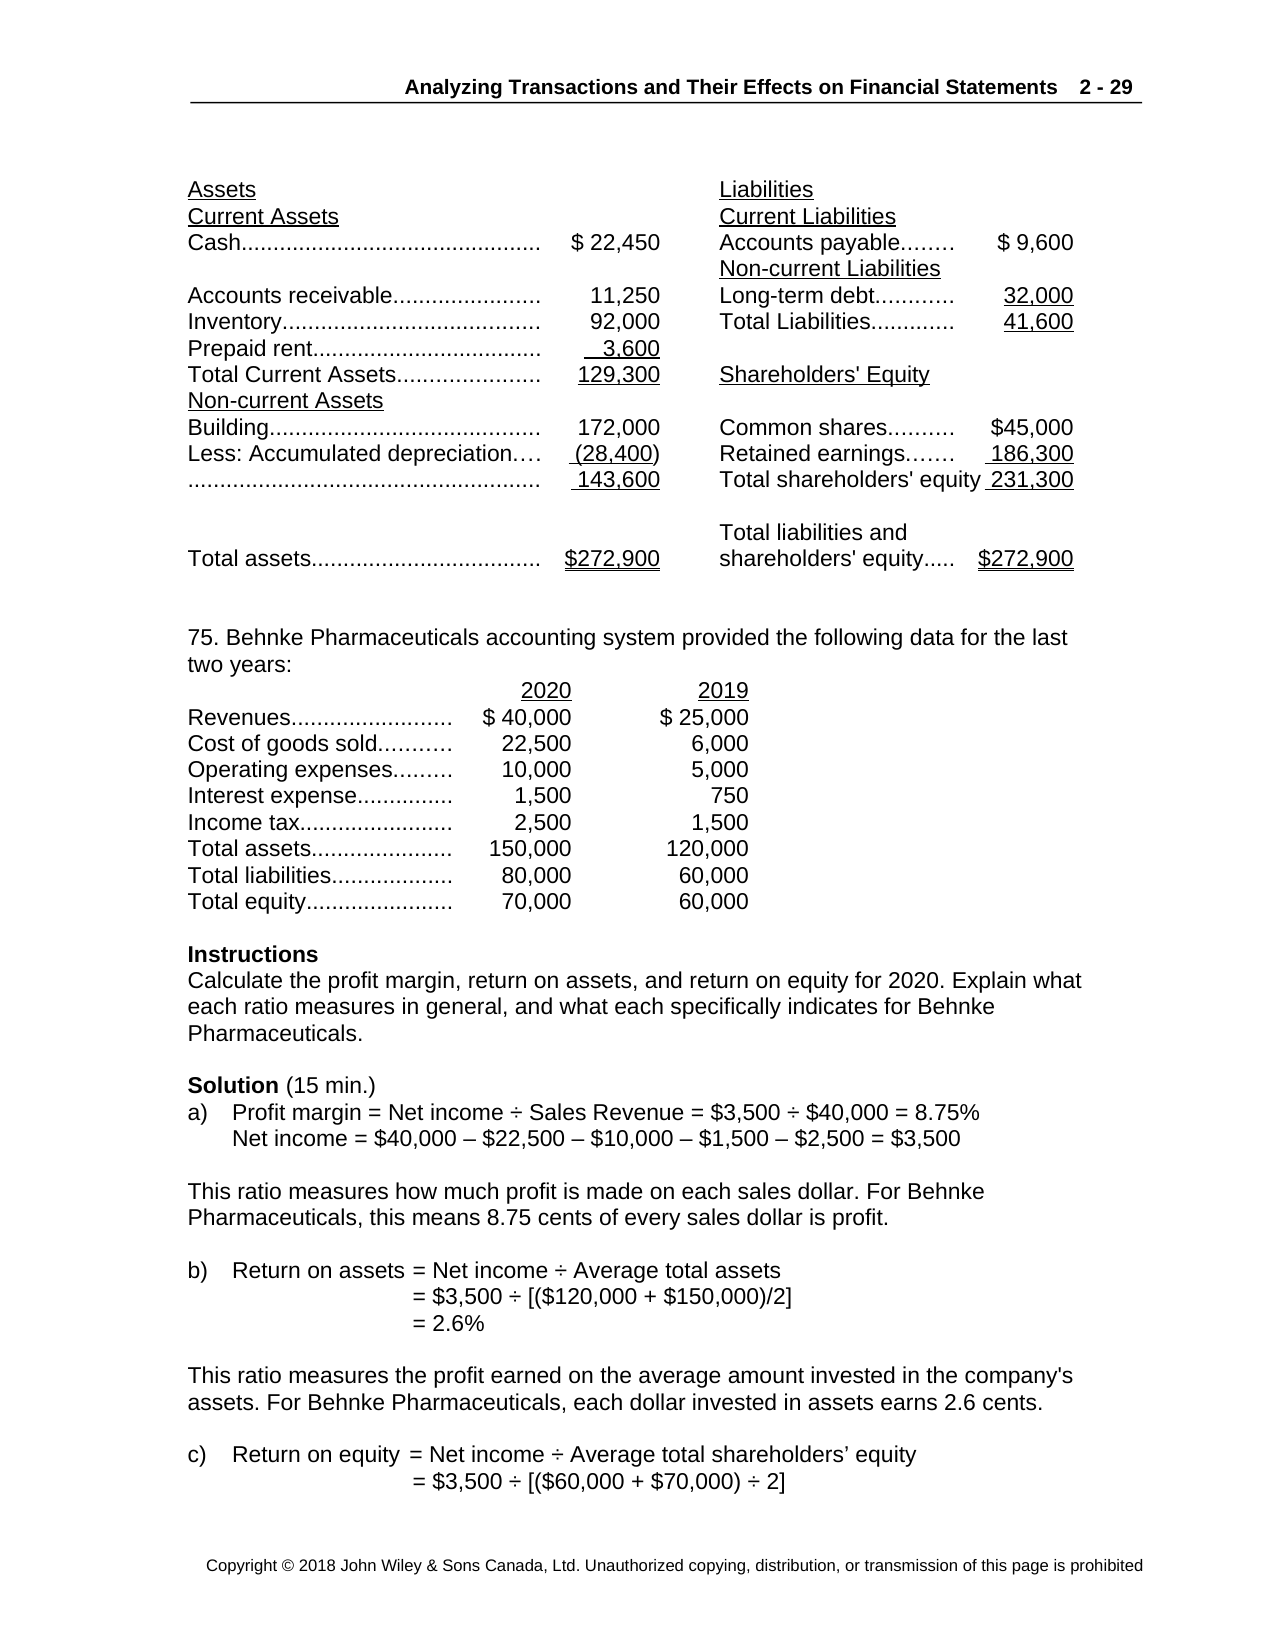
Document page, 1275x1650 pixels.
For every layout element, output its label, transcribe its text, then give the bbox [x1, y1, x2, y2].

text Prepaid rent 3,600 [187, 334, 1132, 361]
text Total assets 150,000 120,000 [187, 835, 1087, 862]
text Total equity 70,000 60,000 [187, 888, 1087, 914]
text This ratio measures how much profit is made on each sales dollar. For Behnke Pharmaceuticals, this means 8.75 cents of every sales dollar is profit. [187, 1178, 1087, 1231]
text Net income = $40,000 – $22,500 – $10,000 – $1,500 – $2,500 = $3,500 [187, 1125, 1087, 1151]
text = $3,500 ÷ [($120,000 + $150,000)/2] [187, 1283, 1087, 1309]
text Income tax 2,500 1,500 [187, 809, 1087, 835]
text Instructions [187, 941, 1087, 967]
text c) Return on equity = Net income ÷ Average total shareholders’ equity [187, 1441, 1087, 1468]
text Total liabilities 80,000 60,000 [187, 862, 1087, 888]
text 143,600 Total shareholders' equity 231,300 [187, 466, 1132, 493]
text Cash $ 22,450 Accounts payable $ 9,600 [187, 229, 1132, 255]
text Cost of goods sold 22,500 6,000 [187, 730, 1087, 756]
text 75. Behnke Pharmaceuticals accounting system provided the following data for the last two years: [187, 624, 1087, 677]
text Total Current Assets 129,300 Shareholders' Equity [187, 361, 1132, 387]
text Less: Accumulated depreciation (28,400) Retained earnings 186,300 [187, 440, 1132, 466]
text Assets Liabilities [187, 176, 1132, 203]
text Total liabilities and [187, 519, 1132, 545]
text This ratio measures the profit earned on the average amount invested in the company's assets. For Behnke Pharmaceuticals, each dollar invested in assets earns 2.6 cents. [187, 1362, 1087, 1415]
text Inventory 92,000 Total Liabilities 41,600 [187, 308, 1132, 334]
text Total assets $272,900 shareholders' equity $272,900 [187, 545, 1132, 572]
text Non-current Assets [187, 387, 1132, 413]
text a) Profit margin = Net income ÷ Sales Revenue = $3,500 ÷ $40,000 = 8.75% [187, 1099, 1087, 1125]
text Current Assets Current Liabilities [187, 203, 1132, 229]
text Building 172,000 Common shares $45,000 [187, 413, 1132, 440]
text Operating expenses 10,000 5,000 [187, 756, 1087, 782]
text Non-current Liabilities [187, 255, 1132, 282]
text = $3,500 ÷ [($60,000 + $70,000) ÷ 2] [187, 1468, 1087, 1494]
text b) Return on assets = Net income ÷ Average total assets [187, 1257, 1087, 1283]
text Calculate the profit margin, return on assets, and return on equity for 2020. Explain what each ratio measures in general, and what each specifically indicates for Behnke Pharmaceuticals. [187, 967, 1087, 1046]
text Solution (15 min.) [187, 1072, 1087, 1099]
text Accounts receivable 11,250 Long-term debt 32,000 [187, 282, 1132, 308]
text = 2.6% [187, 1309, 1087, 1336]
text 2020 2019 [187, 677, 1087, 703]
text Interest expense 1,500 750 [187, 782, 1087, 809]
text Revenues $ 40,000 $ 25,000 [187, 703, 1087, 730]
